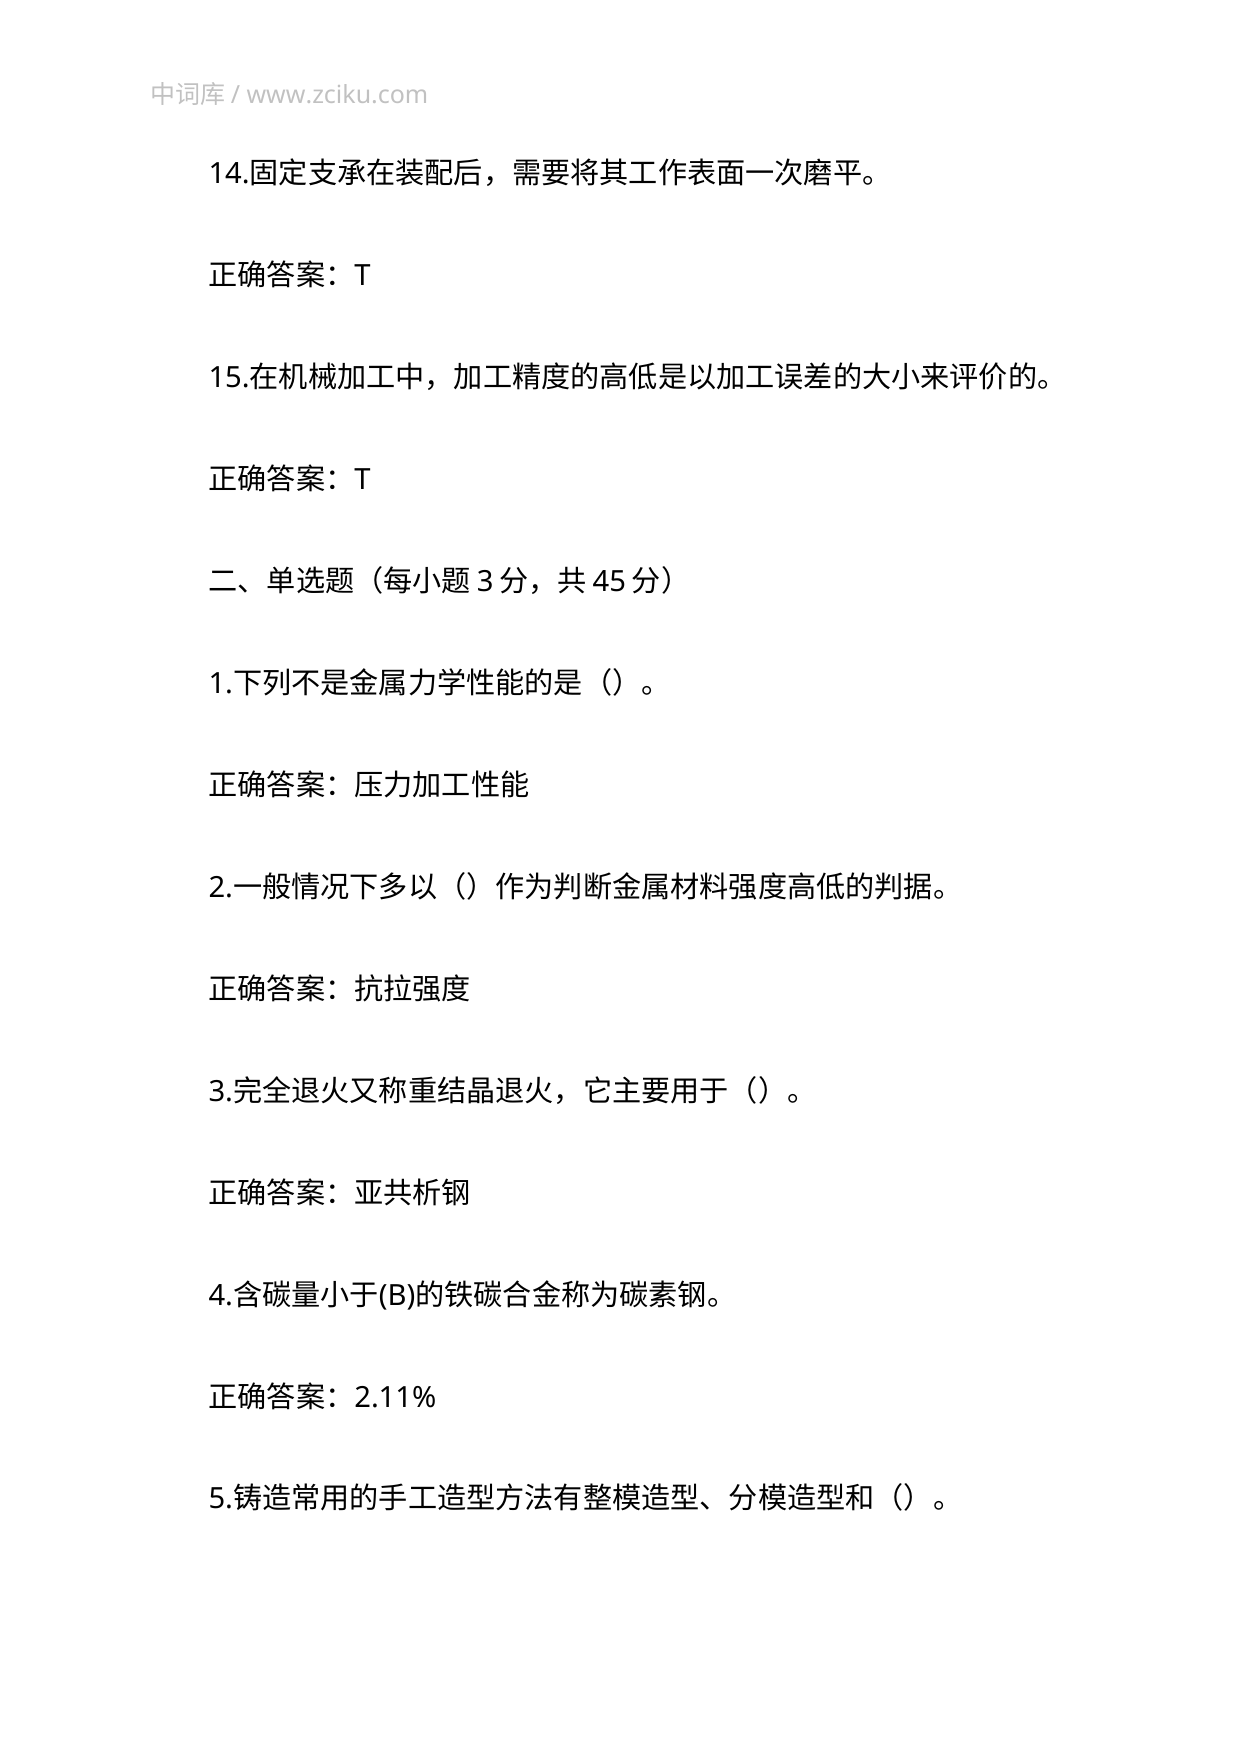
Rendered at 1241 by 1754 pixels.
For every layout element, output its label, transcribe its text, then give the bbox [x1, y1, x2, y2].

text 正确答案：亚共析钢 [150, 1169, 1090, 1212]
text 正确答案：2.11% [150, 1373, 1090, 1416]
text 15.在机械加工中，加工精度的高低是以加工误差的大小来评价的。 [150, 354, 1090, 396]
text 4.含碳量小于(B)的铁碳合金称为碳素钢。 [150, 1271, 1090, 1313]
text 14.固定支承在装配后，需要将其工作表面一次磨平。 [150, 150, 1090, 192]
text 正确答案：T [150, 252, 1090, 294]
text 5.铸造常用的手工造型方法有整模造型、分模造型和（）。 [150, 1475, 1090, 1517]
text 2.一般情况下多以（）作为判断金属材料强度高低的判据。 [150, 864, 1090, 906]
text 正确答案：T [150, 456, 1090, 498]
text 二、单选题（每小题3分，共45分） [150, 558, 1090, 600]
text 正确答案：压力加工性能 [150, 762, 1090, 804]
text 3.完全退火又称重结晶退火，它主要用于（）。 [150, 1067, 1090, 1110]
text 1.下列不是金属力学性能的是（）。 [150, 660, 1090, 702]
text 正确答案：抗拉强度 [150, 966, 1090, 1008]
